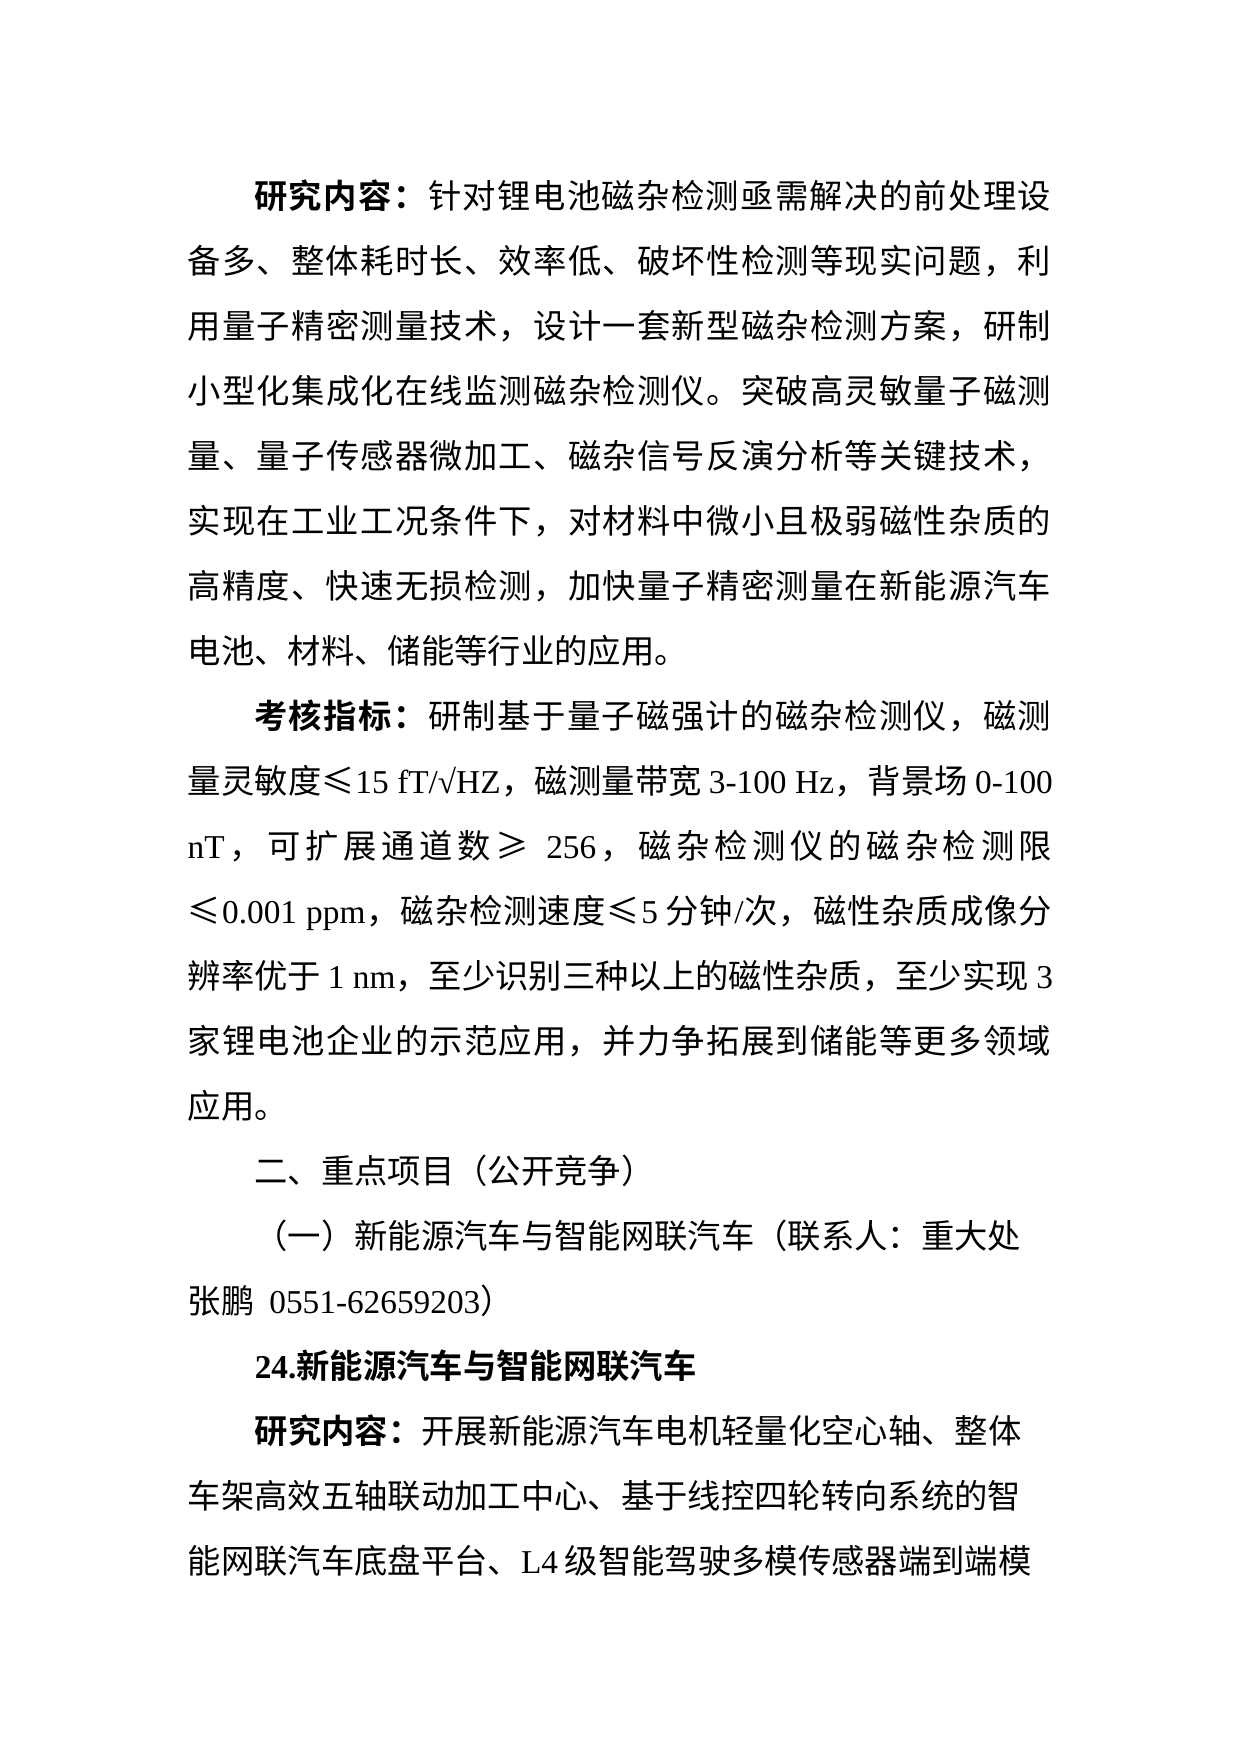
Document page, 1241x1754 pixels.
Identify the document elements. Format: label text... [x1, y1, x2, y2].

text 考核指标：研制基于量子磁强计的磁杂检测仪，磁测量灵敏度≤15 fT/√HZ，磁测量带宽3-100 Hz，背景场0-100 nT，可扩展通道数≥ 256，磁杂检测仪的磁杂检测限≤0.001 ppm，磁杂检测速度≤5分钟/次，磁性杂质成像分辨率优于1 nm，至少识别三种以上的磁性杂质，至少实现3家锂电池企业的示范应用，并力争拓展到储能等更多领域应用。 [187, 682, 1053, 1137]
text 24.新能源汽车与智能网联汽车 [187, 1332, 1053, 1397]
text 二、重点项目（公开竞争） [187, 1137, 1053, 1202]
text 研究内容：针对锂电池磁杂检测亟需解决的前处理设备多、整体耗时长、效率低、破坏性检测等现实问题，利用量子精密测量技术，设计一套新型磁杂检测方案，研制小型化集成化在线监测磁杂检测仪。突破高灵敏量子磁测量、量子传感器微加工、磁杂信号反演分析等关键技术，实现在工业工况条件下，对材料中微小且极弱磁性杂质的高精度、快速无损检测，加快量子精密测量在新能源汽车电池、材料、储能等行业的应用。 [187, 162, 1053, 682]
text 张鹏 0551-62659203） [187, 1267, 1053, 1332]
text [187, 1397, 1053, 1592]
text （一）新能源汽车与智能网联汽车（联系人：重大处 [187, 1202, 1053, 1267]
